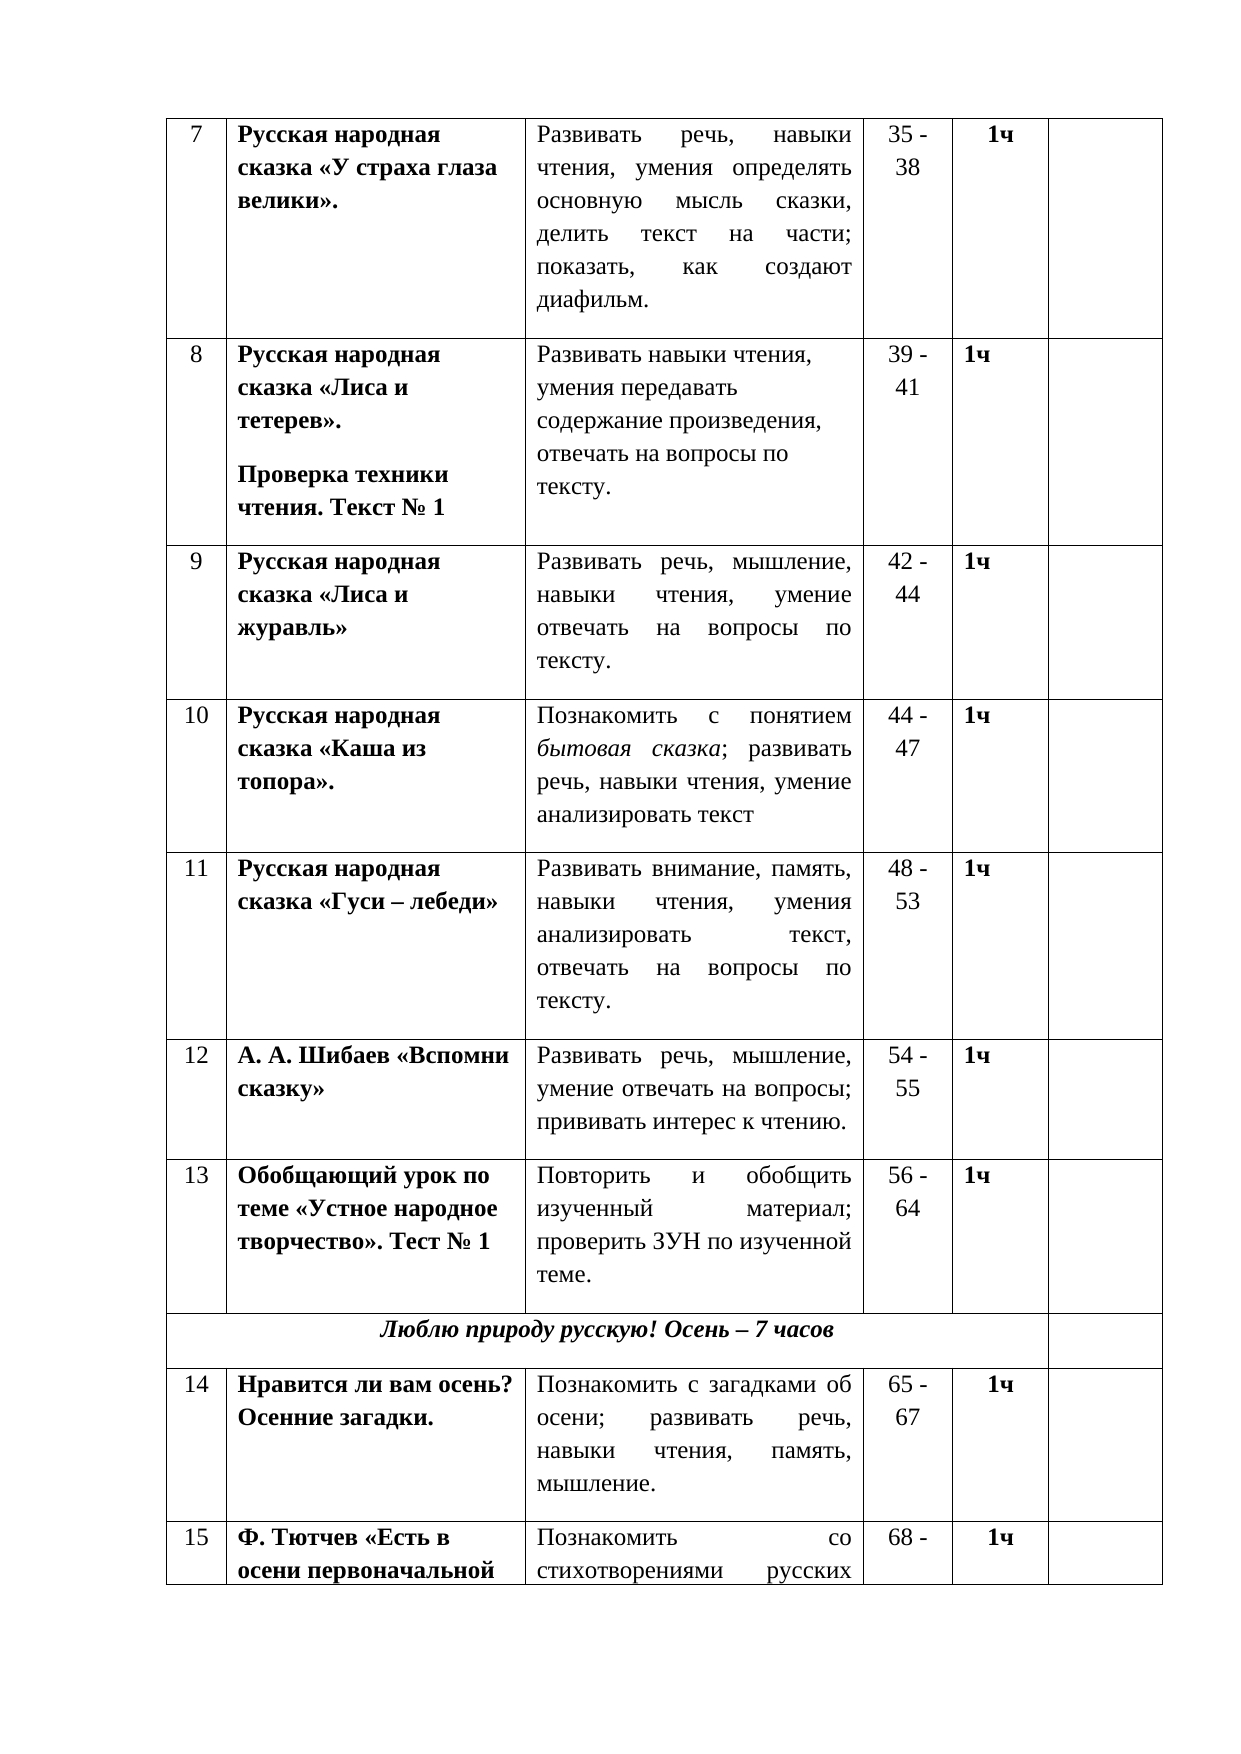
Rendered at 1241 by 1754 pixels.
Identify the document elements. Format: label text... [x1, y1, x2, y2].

table_cell 44 - 47 [864, 700, 952, 852]
table_cell [1049, 119, 1162, 338]
table_cell Русская народная сказка «Лиса и тетерев». Проверка техники чтения. Текст № 1 [227, 339, 525, 545]
table_cell 9 [167, 546, 226, 699]
table_cell Развивать речь, мышление, навыки чтения, умение отвечать на вопросы по тексту. [526, 546, 863, 699]
table_cell 54 - 55 [864, 1040, 952, 1159]
table_cell Развивать навыки чтения, умения передавать содержание произведения, отвечать на вопросы по тексту. [526, 339, 863, 545]
table_cell [1049, 1369, 1162, 1521]
table_cell Развивать внимание, память, навыки чтения, умения анализировать текст, отвечать на вопросы по тексту. [526, 853, 863, 1039]
table_cell А. А. Шибаев «Вспомни сказку» [227, 1040, 525, 1159]
table_cell 1ч [953, 546, 1048, 699]
table_cell 1ч [953, 700, 1048, 852]
table_cell Развивать речь, навыки чтения, умения определять основную мысль сказки, делить текст на части; показать, как создают диафильм. [526, 119, 863, 338]
table_cell [1049, 546, 1162, 699]
table_cell 10 [167, 700, 226, 852]
table_cell 1ч [953, 853, 1048, 1039]
table_cell [1049, 1040, 1162, 1159]
table_cell Обобщающий урок по теме «Устное народное творчество». Тест № 1 [227, 1160, 525, 1313]
table_cell Русская народная сказка «Гуси – лебеди» [227, 853, 525, 1039]
table_cell [1049, 1314, 1162, 1368]
table_cell 8 [167, 339, 226, 545]
table_cell Повторить и обобщить изученный материал; проверить ЗУН по изученной теме. [526, 1160, 863, 1313]
table_cell 1ч [953, 339, 1048, 545]
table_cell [227, 1522, 525, 1584]
table_cell 39 - 41 [864, 339, 952, 545]
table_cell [526, 1522, 863, 1584]
table_cell 12 [167, 1040, 226, 1159]
table_cell 56 - 64 [864, 1160, 952, 1313]
table_cell 42 - 44 [864, 546, 952, 699]
table_cell [1049, 700, 1162, 852]
table_cell Русская народная сказка «У страха глаза велики». [227, 119, 525, 338]
table_cell 11 [167, 853, 226, 1039]
table_cell Русская народная сказка «Каша из топора». [227, 700, 525, 852]
table_cell Развивать речь, мышление, умение отвечать на вопросы; прививать интерес к чтению. [526, 1040, 863, 1159]
table_cell 65 - 67 [864, 1369, 952, 1521]
table_cell [1049, 339, 1162, 545]
table_cell 1ч [953, 1040, 1048, 1159]
table_cell Нравится ли вам осень? Осенние загадки. [227, 1369, 525, 1521]
table_cell 7 [167, 119, 226, 338]
table_cell 48 - 53 [864, 853, 952, 1039]
table_cell Познакомить с понятием бытовая сказка; развивать речь, навыки чтения, умение анализировать текст [526, 700, 863, 852]
table_cell 68 - 70 [864, 1522, 952, 1584]
table_cell 1ч [953, 1369, 1048, 1521]
table_cell [1049, 1160, 1162, 1313]
table_cell Русская народная сказка «Лиса и журавль» [227, 546, 525, 699]
table_cell 15 [167, 1522, 226, 1584]
table_cell 1ч [953, 1522, 1048, 1584]
table_cell [1049, 1522, 1162, 1584]
table_cell Познакомить с загадками об осени; развивать речь, навыки чтения, память, мышление. [526, 1369, 863, 1521]
table_cell 14 [167, 1369, 226, 1521]
table_cell 13 [167, 1160, 226, 1313]
table_cell [1049, 853, 1162, 1039]
table_cell 1ч [953, 119, 1048, 338]
table_cell 1ч [953, 1160, 1048, 1313]
table_cell 35 - 38 [864, 119, 952, 338]
table_cell Люблю природу русскую! Осень – 7 часов [167, 1314, 1048, 1368]
